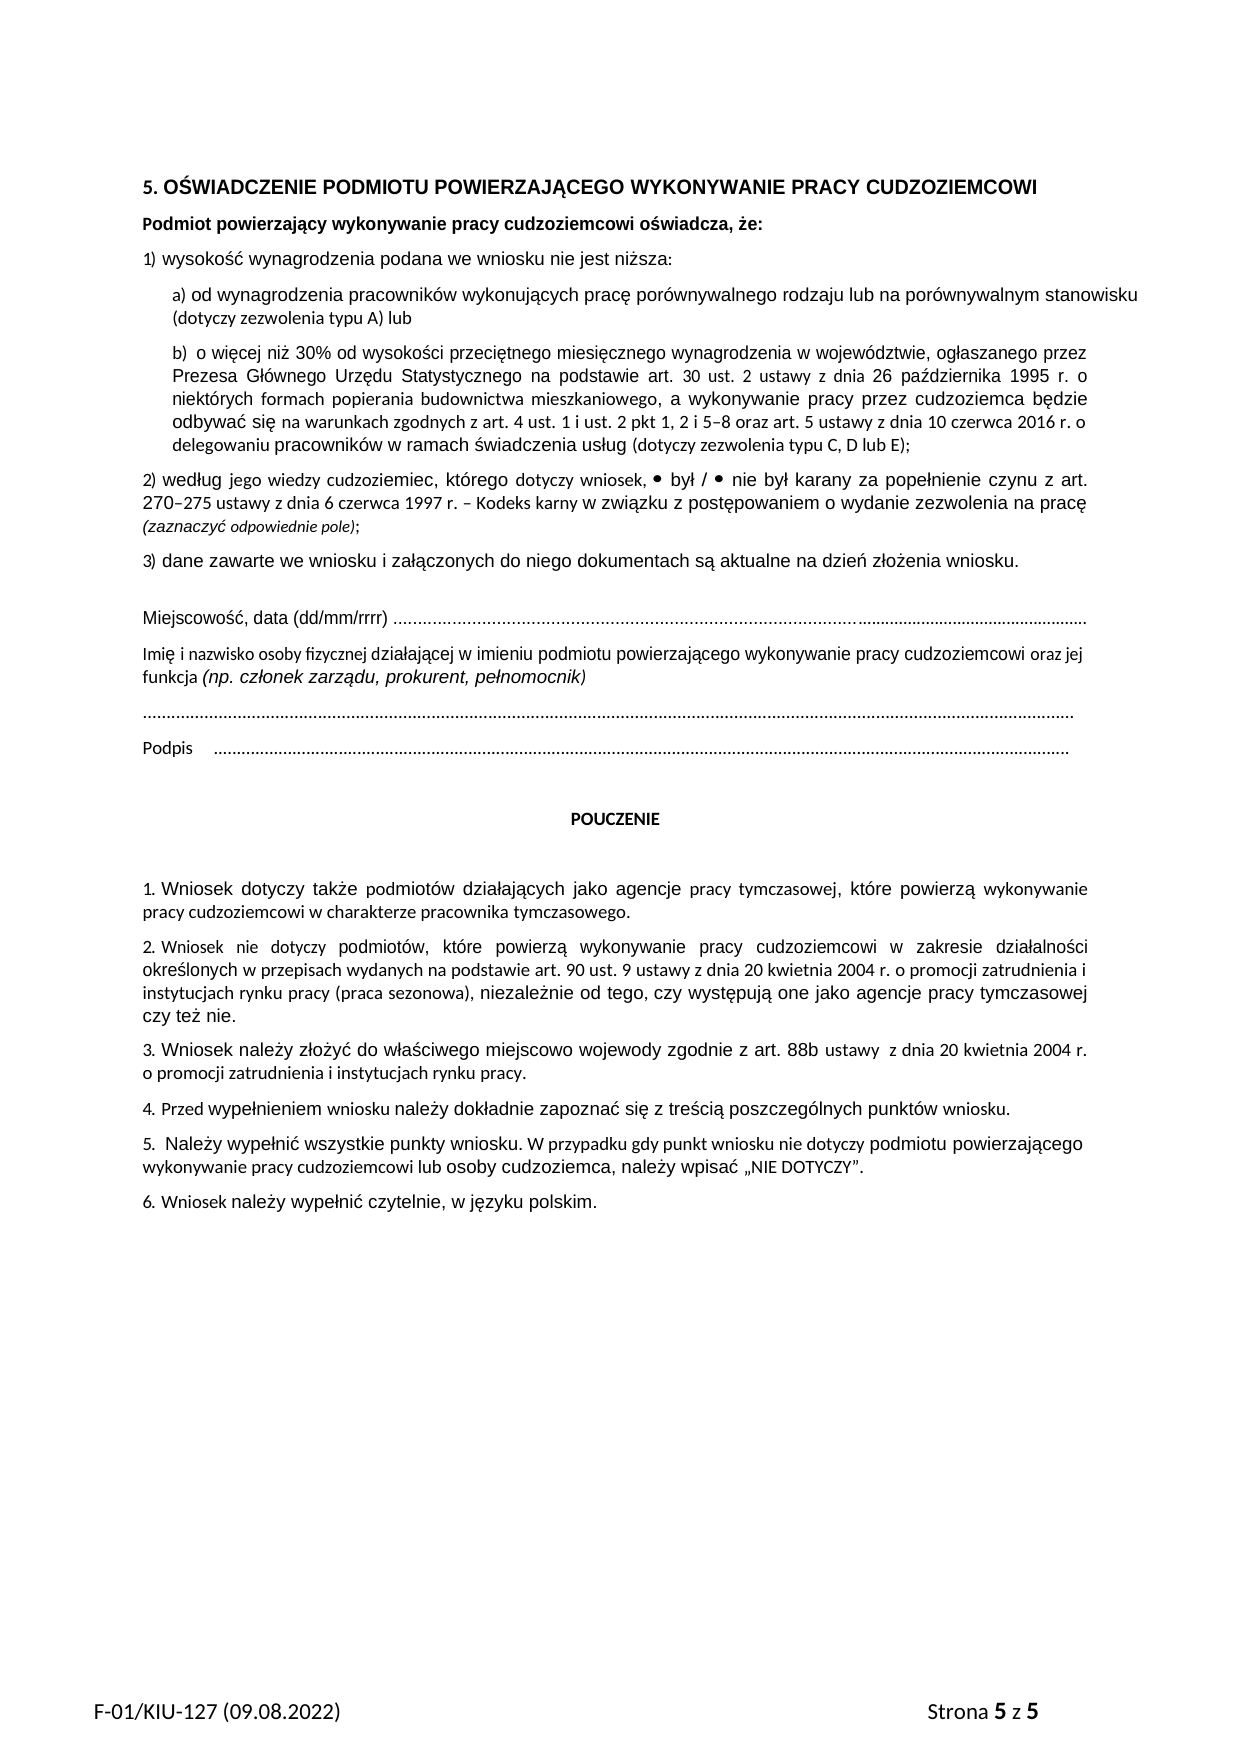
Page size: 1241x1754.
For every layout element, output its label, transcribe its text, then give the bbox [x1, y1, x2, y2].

list Należy wypełnić wszystkie punkty wniosku. W przypadku gdy punkt wniosku nie dotyczy podmiotu powierzającego [142, 1132, 1146, 1155]
text Miejscowość, data (dd/mm/rrrr) ................................................................................................................................................. [142, 606, 1146, 629]
list według jego wiedzy cudzoziemiec, którego dotyczy wniosek,  był /  nie był karany za popełnienie czynu z art. 270–275 ustawy z dnia 6 czerwca 1997 r. – Kodeks karny w związku z postępowaniem o wydanie zezwolenia na pracę (zaznaczyć odpowiednie pole); [142, 468, 1088, 537]
text ..................................................................................................................................................................................................... [142, 700, 1146, 723]
list o więcej niż 30% od wysokości przeciętnego miesięcznego wynagrodzenia w województwie, ogłaszanego przez Prezesa Głównego Urzędu Statystycznego na podstawie art. 30 ust. 2 ustawy z dnia 26 października 1995 r. o niektórych formach popierania budownictwa mieszkaniowego, a wykonywanie pracy przez cudzoziemca będzie odbywać się na warunkach zgodnych z art. 4 ust. 1 i ust. 2 pkt 1, 2 i 5–8 oraz art. 5 ustawy z dnia 10 czerwca 2016 r. o delegowaniu pracowników w ramach świadczenia usług (dotyczy zezwolenia typu C, D lub E); [172, 341, 1088, 456]
list dane zawarte we wniosku i załączonych do niego dokumentach są aktualne na dzień złożenia wniosku. [142, 549, 1146, 572]
list Wniosek należy wypełnić czytelnie, w języku polskim. [142, 1191, 1146, 1213]
text Podpis ......................................................................................................................................................................................... [142, 736, 1146, 759]
list Wniosek nie dotyczy podmiotów, które powierzą wykonywanie pracy cudzoziemcowi w zakresie działalności określonych w przepisach wydanych na podstawie art. 90 ust. 9 ustawy z dnia 20 kwietnia 2004 r. o promocji zatrudnienia i instytucjach rynku pracy (praca sezonowa), niezależnie od tego, czy występują one jako agencje pracy tymczasowej czy też nie. [142, 936, 1088, 1026]
subtitle Podmiot powierzający wykonywanie pracy cudzoziemcowi oświadcza, że: [142, 212, 1146, 235]
list Przed wypełnieniem wniosku należy dokładnie zapoznać się z treścią poszczególnych punktów wniosku. [142, 1097, 1146, 1120]
list Wniosek należy złożyć do właściwego miejscowo wojewody zgodnie z art. 88b ustawy z dnia 20 kwietnia 2004 r. o promocji zatrudnienia i instytucjach rynku pracy. [142, 1039, 1088, 1084]
text Imię i nazwisko osoby fizycznej działającej w imieniu podmiotu powierzającego wykonywanie pracy cudzoziemcowi oraz jej funkcja (np. członek zarządu, prokurent, pełnomocnik) [142, 642, 1087, 688]
list Wniosek dotyczy także podmiotów działających jako agencje pracy tymczasowej, które powierzą wykonywanie pracy cudzoziemcowi w charakterze pracownika tymczasowego. [142, 877, 1088, 923]
text (dotyczy zezwolenia typu A) lub [172, 306, 1146, 329]
subtitle OŚWIADCZENIE PODMIOTU POWIERZAJĄCEGO WYKONYWANIE PRACY CUDZOZIEMCOWI [142, 174, 1146, 199]
text wykonywanie pracy cudzoziemcowi lub osoby cudzoziemca, należy wpisać „NIE DOTYCZY”. [142, 1155, 1146, 1178]
subtitle POUCZENIE [95, 807, 1136, 829]
list wysokość wynagrodzenia podana we wniosku nie jest niższa: [142, 248, 1146, 271]
list od wynagrodzenia pracowników wykonujących pracę porównywalnego rodzaju lub na porównywalnym stanowisku [172, 283, 1146, 306]
